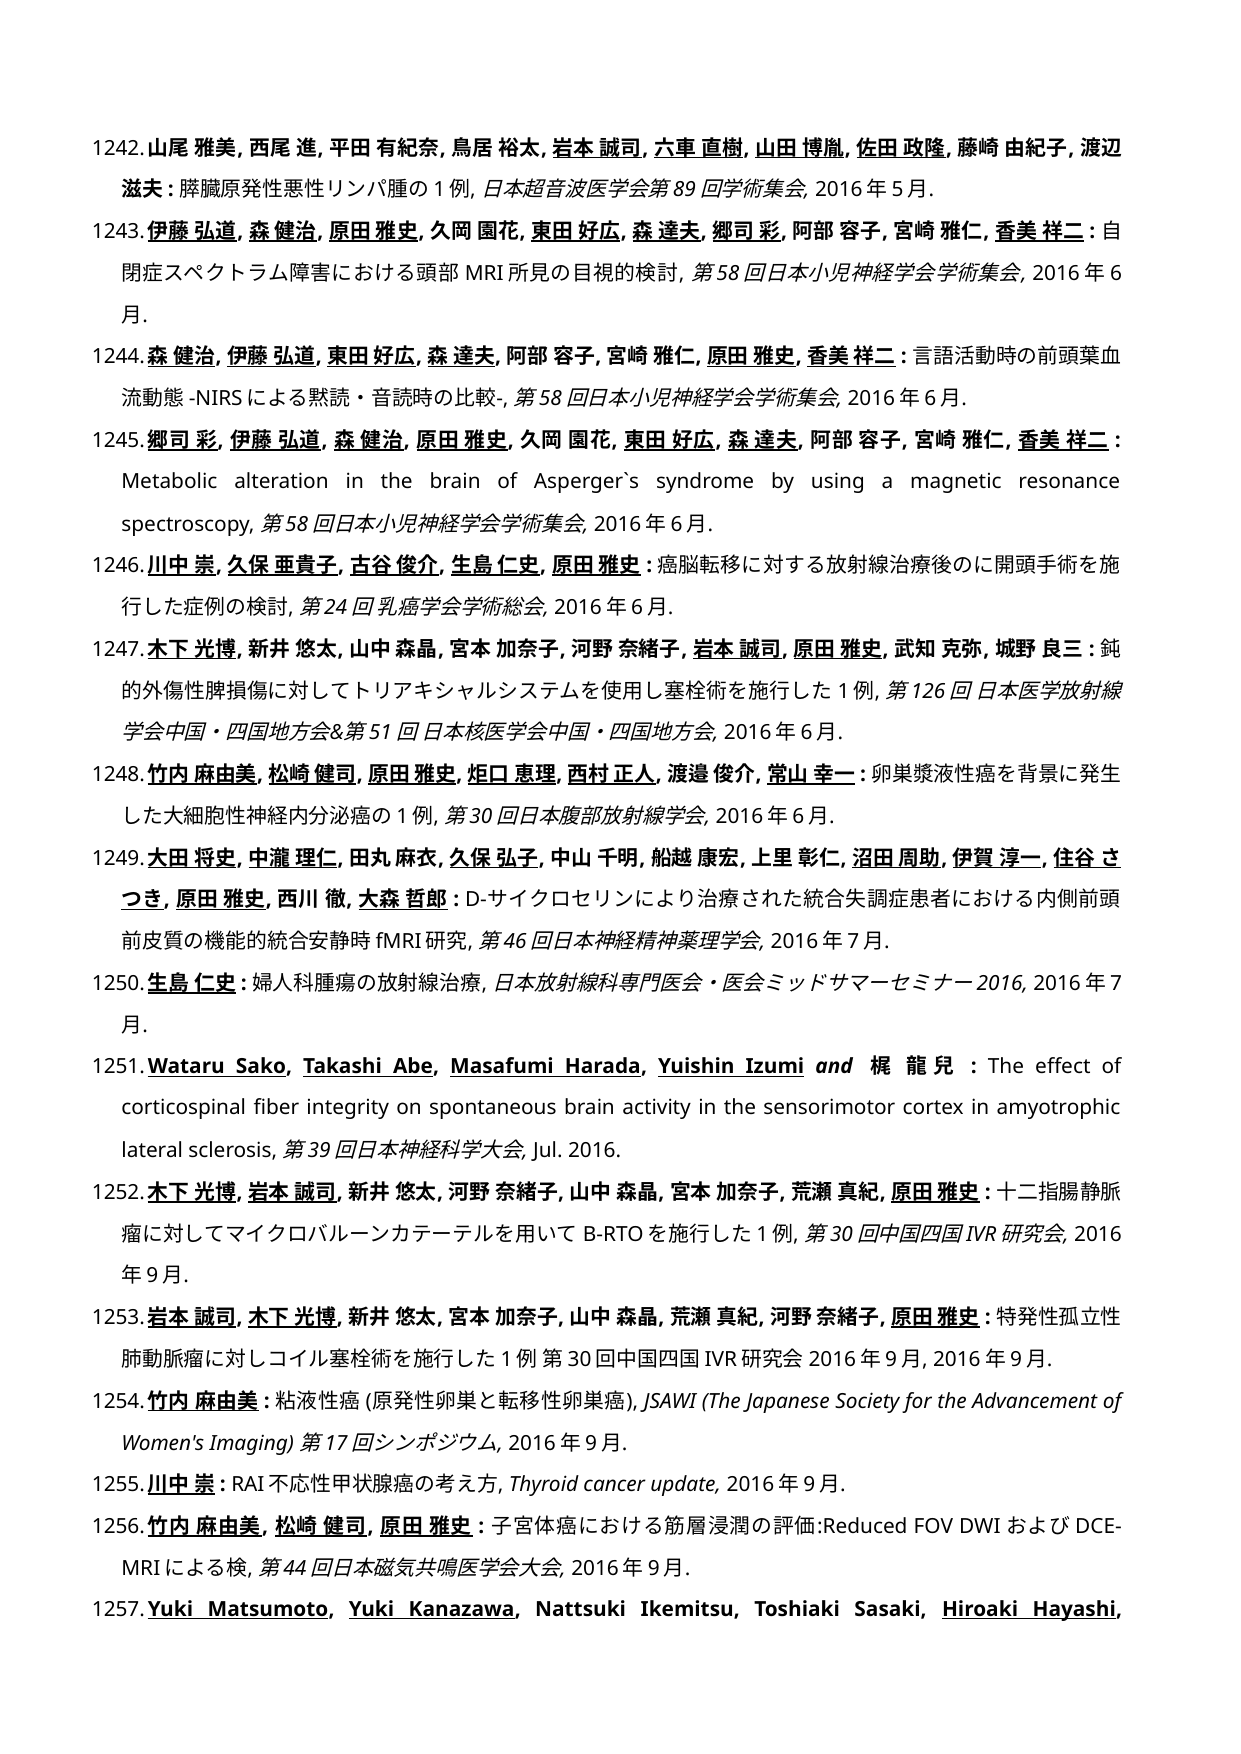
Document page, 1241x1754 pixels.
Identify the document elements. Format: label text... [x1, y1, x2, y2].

list 竹内 麻由美, 松崎 健司, 原田 雅史 : 子宮体癌における筋層浸潤の評価:Reduced FOV DWIおよびDCE-MRIによる検, 第44回日本磁気共鳴医学会大会, 2016年9月. [92, 1503, 1122, 1587]
list 竹内 麻由美 : 粘液性癌 (原発性卵巣と転移性卵巣癌), JSAWI (The Japanese Society for the Advancement of Women's Imaging) 第17回シンポジウム, 2016年9月. [92, 1378, 1122, 1462]
list 岩本 誠司, 木下 光博, 新井 悠太, 宮本 加奈子, 山中 森晶, 荒瀬 真紀, 河野 奈緒子, 原田 雅史 : 特発性孤立性肺動脈瘤に対しコイル塞栓術を施行した1例 第 30回中国四国 IVR研究会 2016年9月, 2016年9月. [92, 1295, 1122, 1378]
list 木下 光博, 岩本 誠司, 新井 悠太, 河野 奈緒子, 山中 森晶, 宮本 加奈子, 荒瀬 真紀, 原田 雅史 : 十二指腸静脈瘤に対してマイクロバルーンカテーテルを用いてB-RTOを施行した1例, 第 30回中国四国 IVR研究会, 2016年9月. [92, 1169, 1122, 1295]
list 大田 将史, 中瀧 理仁, 田丸 麻衣, 久保 弘子, 中山 千明, 船越 康宏, 上里 彰仁, 沼田 周助, 伊賀 淳一, 住谷 さつき, 原田 雅史, 西川 徹, 大森 哲郎 : D-サイクロセリンにより治療された統合失調症患者における内側前頭前皮質の機能的統合安静時fMRI研究, 第46回日本神経精神薬理学会, 2016年7月. [92, 835, 1122, 961]
list 山尾 雅美, 西尾 進, 平田 有紀奈, 鳥居 裕太, 岩本 誠司, 六車 直樹, 山田 博胤, 佐田 政隆, 藤崎 由紀子, 渡辺 滋夫 : 膵臓原発性悪性リンパ腫の1例, 日本超音波医学会第89回学術集会, 2016年5月. [92, 125, 1122, 209]
list 森 健治, 伊藤 弘道, 東田 好広, 森 達夫, 阿部 容子, 宮崎 雅仁, 原田 雅史, 香美 祥二 : 言語活動時の前頭葉血流動態 -NIRSによる黙読・音読時の比較-, 第58回日本小児神経学会学術集会, 2016年6月. [92, 334, 1122, 417]
list Wataru Sako, Takashi Abe, Masafumi Harada, Yuishin Izumi and 梶 龍兒 : The effect of corticospinal fiber integrity on spontaneous brain activity in the sensorimotor cortex in amyotrophic lateral sclerosis, 第39回日本神経科学大会, Jul. 2016. [92, 1044, 1122, 1169]
list 竹内 麻由美, 松崎 健司, 原田 雅史, 炬口 恵理, 西村 正人, 渡邉 俊介, 常山 幸一 : 卵巣漿液性癌を背景に発生した大細胞性神経内分泌癌の1例, 第30回日本腹部放射線学会, 2016年6月. [92, 752, 1122, 835]
list 生島 仁史 : 婦人科腫瘍の放射線治療, 日本放射線科専門医会・医会ミッドサマーセミナー2016, 2016年7月. [92, 961, 1122, 1044]
list 伊藤 弘道, 森 健治, 原田 雅史, 久岡 園花, 東田 好広, 森 達夫, 郷司 彩, 阿部 容子, 宮崎 雅仁, 香美 祥二 : 自閉症スペクトラム障害における頭部MRI所見の目視的検討, 第58回日本小児神経学会学術集会, 2016年6月. [92, 209, 1122, 334]
list 川中 崇 : RAI不応性甲状腺癌の考え方, Thyroid cancer update, 2016年9月. [92, 1462, 1122, 1503]
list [92, 1587, 1122, 1629]
list 木下 光博, 新井 悠太, 山中 森晶, 宮本 加奈子, 河野 奈緒子, 岩本 誠司, 原田 雅史, 武知 克弥, 城野 良三 : 鈍的外傷性脾損傷に対してトリアキシャルシステムを使用し塞栓術を施行した1例, 第126回 日本医学放射線学会中国・四国地方会&第51回 日本核医学会中国・四国地方会, 2016年6月. [92, 626, 1122, 752]
list 川中 崇, 久保 亜貴子, 古谷 俊介, 生島 仁史, 原田 雅史 : 癌脳転移に対する放射線治療後のに開頭手術を施行した症例の検討, 第24回 乳癌学会学術総会, 2016年6月. [92, 543, 1122, 626]
list 郷司 彩, 伊藤 弘道, 森 健治, 原田 雅史, 久岡 園花, 東田 好広, 森 達夫, 阿部 容子, 宮崎 雅仁, 香美 祥二 : Metabolic alteration in the brain of Asperger`s syndrome by using a magnetic resonance spectroscopy, 第58回日本小児神経学会学術集会, 2016年6月. [92, 417, 1122, 543]
